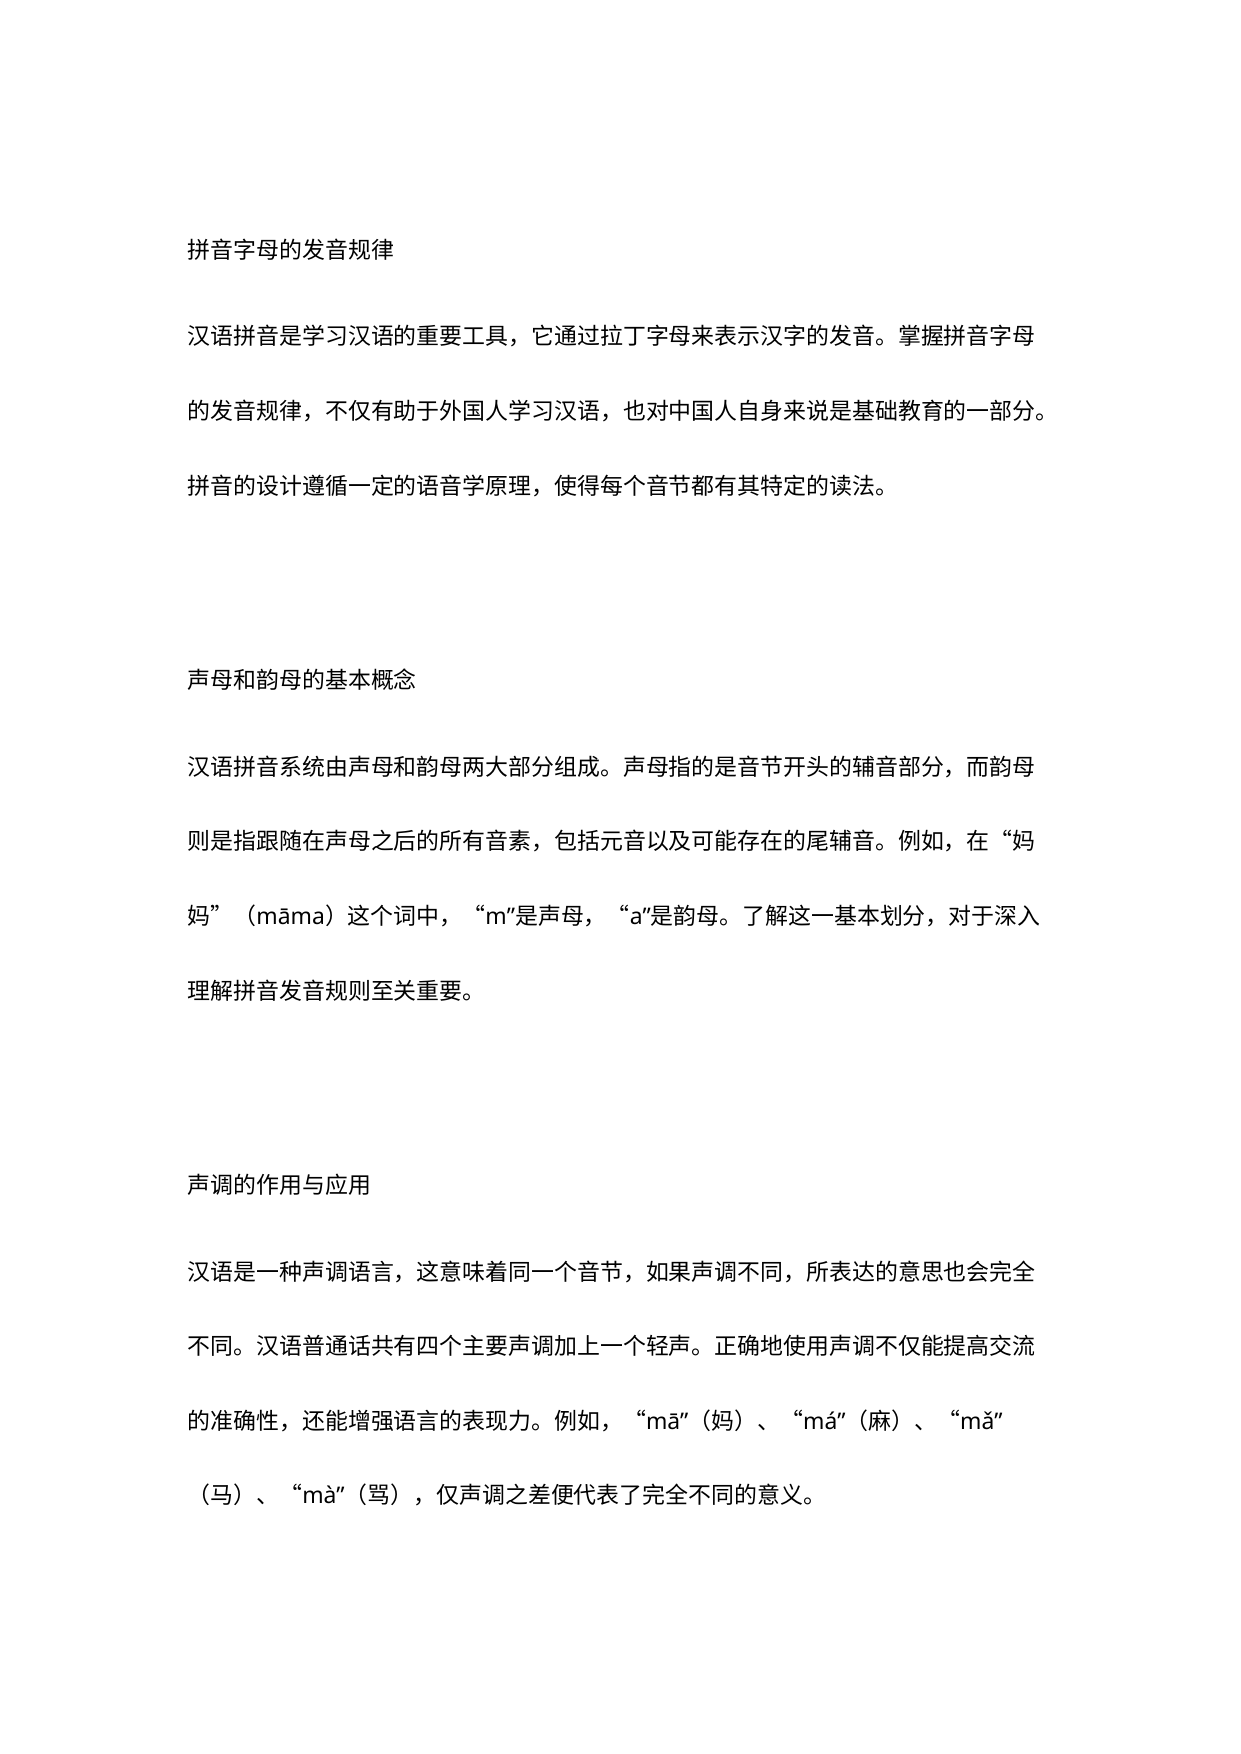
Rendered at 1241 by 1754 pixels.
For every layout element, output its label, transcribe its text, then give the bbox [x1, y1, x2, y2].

text 汉语是一种声调语言，这意味着同一个音节，如果声调不同，所表达的意思也会完全不同。汉语普通话共有四个主要声调加上一个轻声。正确地使用声调不仅能提高交流的准确性，还能增强语言的表现力。例如，“mā”（妈）、“má”（麻）、“mǎ”（马）、“mà”（骂），仅声调之差便代表了完全不同的意义。 [187, 1237, 1053, 1527]
text 汉语拼音系统由声母和韵母两大部分组成。声母指的是音节开头的辅音部分，而韵母则是指跟随在声母之后的所有音素，包括元音以及可能存在的尾辅音。例如，在“妈妈”（māma）这个词中，“m”是声母，“a”是韵母。了解这一基本划分，对于深入理解拼音发音规则至关重要。 [187, 733, 1053, 1022]
text 声母和韵母的基本概念 [187, 646, 1053, 711]
text 汉语拼音是学习汉语的重要工具，它通过拉丁字母来表示汉字的发音。掌握拼音字母的发音规律，不仅有助于外国人学习汉语，也对中国人自身来说是基础教育的一部分。拼音的设计遵循一定的语音学原理，使得每个音节都有其特定的读法。 [187, 302, 1053, 517]
text 声调的作用与应用 [187, 1151, 1053, 1216]
text 拼音字母的发音规律 [187, 216, 1053, 281]
